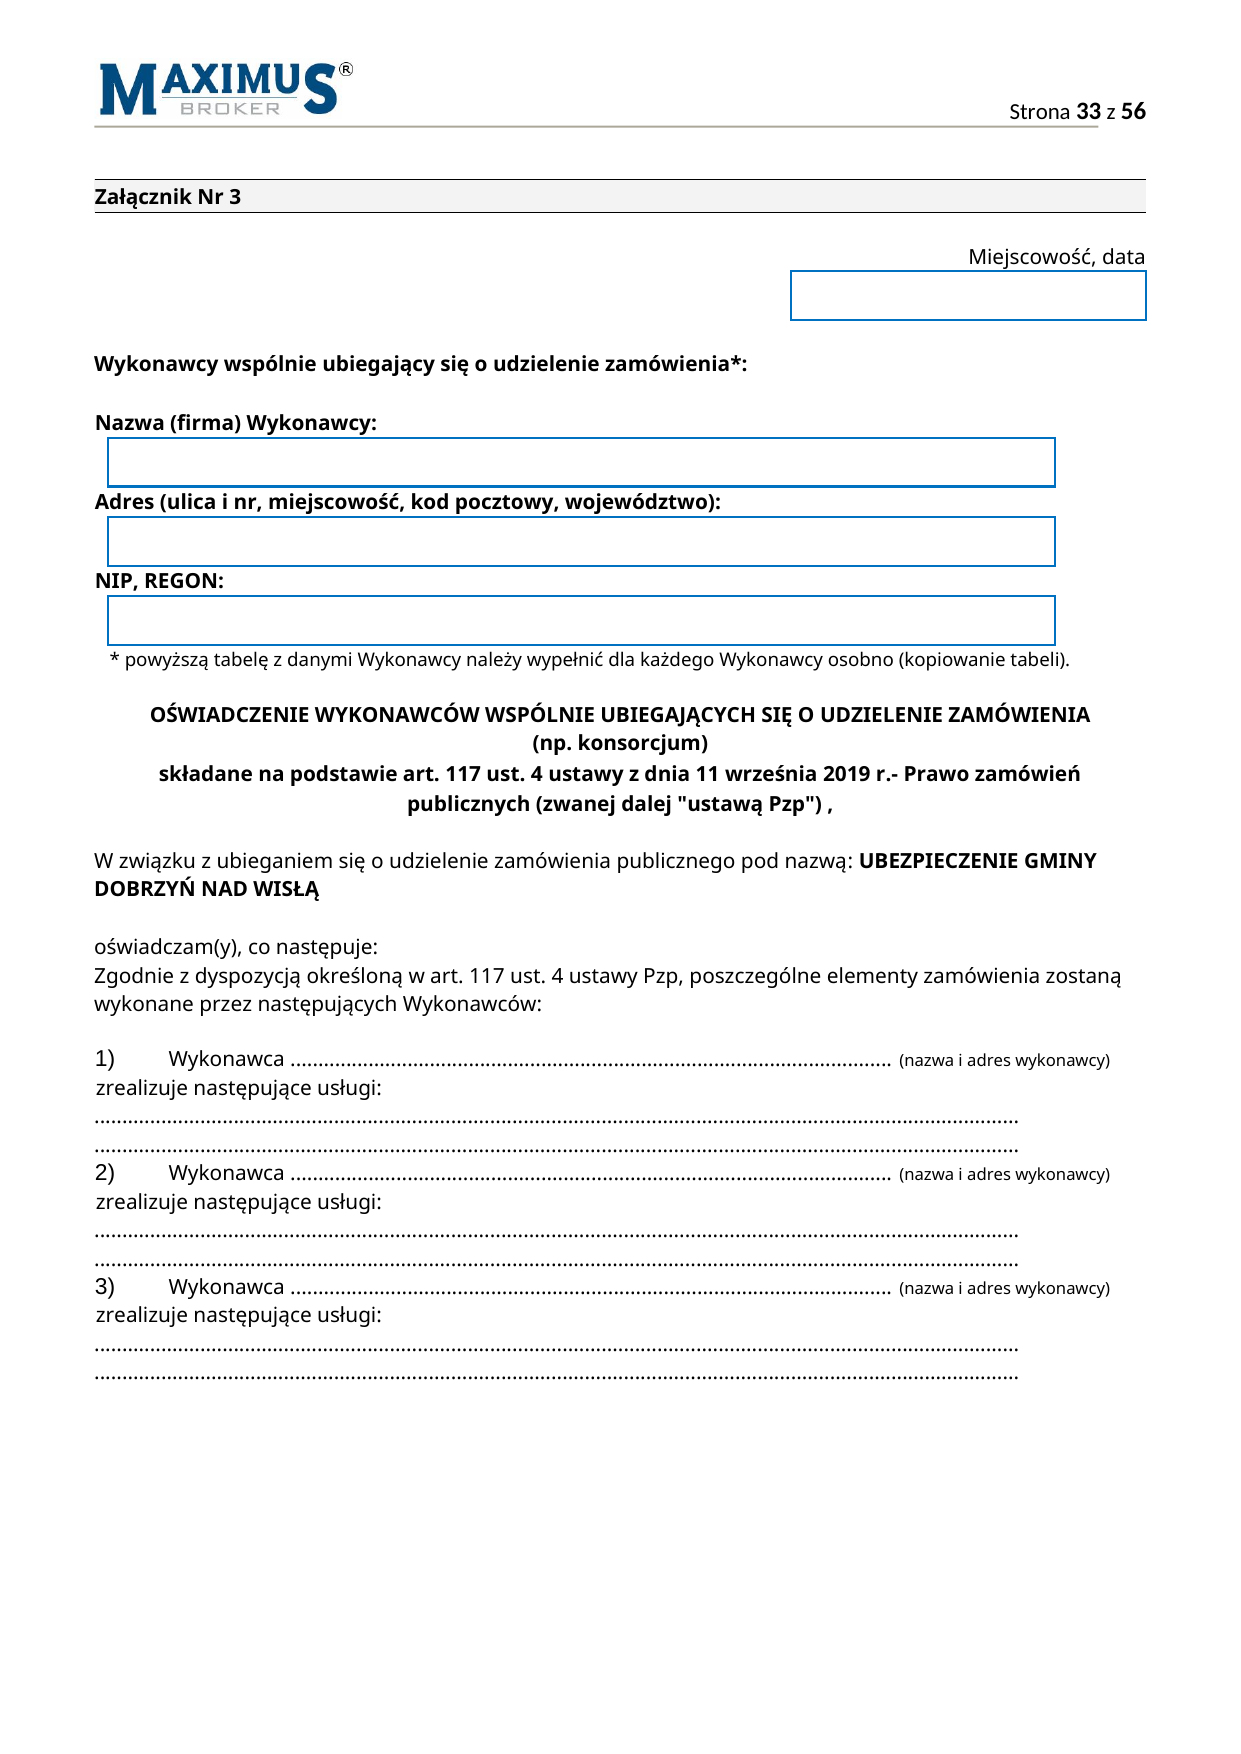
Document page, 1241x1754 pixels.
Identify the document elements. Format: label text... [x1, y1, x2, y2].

text ...................................................................................................................................................................... [94, 1244, 1146, 1272]
text Nazwa (firma) Wykonawcy: [94, 408, 1146, 437]
text ...................................................................................................................................................................... [94, 1357, 1146, 1386]
list Wykonawca ............................................................................................................ (nazwa i adres wykonawcy) zrealizuje następujące usługi: [94, 1044, 1146, 1101]
text ...................................................................................................................................................................... [94, 1101, 1146, 1130]
text Adres (ulica i nr, miejscowość, kod pocztowy, województwo): [94, 487, 1146, 516]
list Wykonawca ............................................................................................................ (nazwa i adres wykonawcy) zrealizuje następujące usługi: [94, 1272, 1146, 1329]
text Wykonawcy wspólnie ubiegający się o udzielenie zamówienia*: [94, 349, 1146, 378]
text NIP, REGON: [94, 567, 1146, 595]
text Miejscowość, data [657, 242, 1146, 270]
text ...................................................................................................................................................................... [94, 1215, 1146, 1244]
list Wykonawca ............................................................................................................ (nazwa i adres wykonawcy) zrealizuje następujące usługi: [94, 1158, 1146, 1215]
text oświadczam(y), co następuje: [94, 932, 1146, 960]
text ...................................................................................................................................................................... [94, 1130, 1146, 1158]
table_header [109, 439, 1054, 485]
subtitle Załącznik Nr 3 [94, 180, 1146, 213]
table_header [109, 597, 1054, 644]
text * powyższą tabelę z danymi Wykonawcy należy wypełnić dla każdego Wykonawcy osobno (kopiowanie tabeli). [109, 646, 1146, 671]
text W związku z ubieganiem się o udzielenie zamówienia publicznego pod nazwą: UBEZPIECZENIE GMINY DOBRZYŃ NAD WISŁĄ [94, 846, 1146, 903]
text składane na podstawie art. 117 ust. 4 ustawy z dnia 11 września 2019 r.- Prawo zamówień publicznych (zwanej dalej "ustawą Pzp") , [94, 759, 1146, 817]
text ...................................................................................................................................................................... [94, 1329, 1146, 1357]
picture [94, 58, 359, 119]
table_header [792, 272, 1145, 319]
text Zgodnie z dyspozycją określoną w art. 117 ust. 4 ustawy Pzp, poszczególne elementy zamówienia zostaną wykonane przez następujących Wykonawców: [94, 961, 1146, 1018]
table_header [109, 518, 1054, 564]
text OŚWIADCZENIE WYKONAWCÓW WSPÓLNIE UBIEGAJĄCYCH SIĘ O UDZIELENIE ZAMÓWIENIA [94, 700, 1146, 728]
text (np. konsorcjum) [94, 728, 1146, 757]
